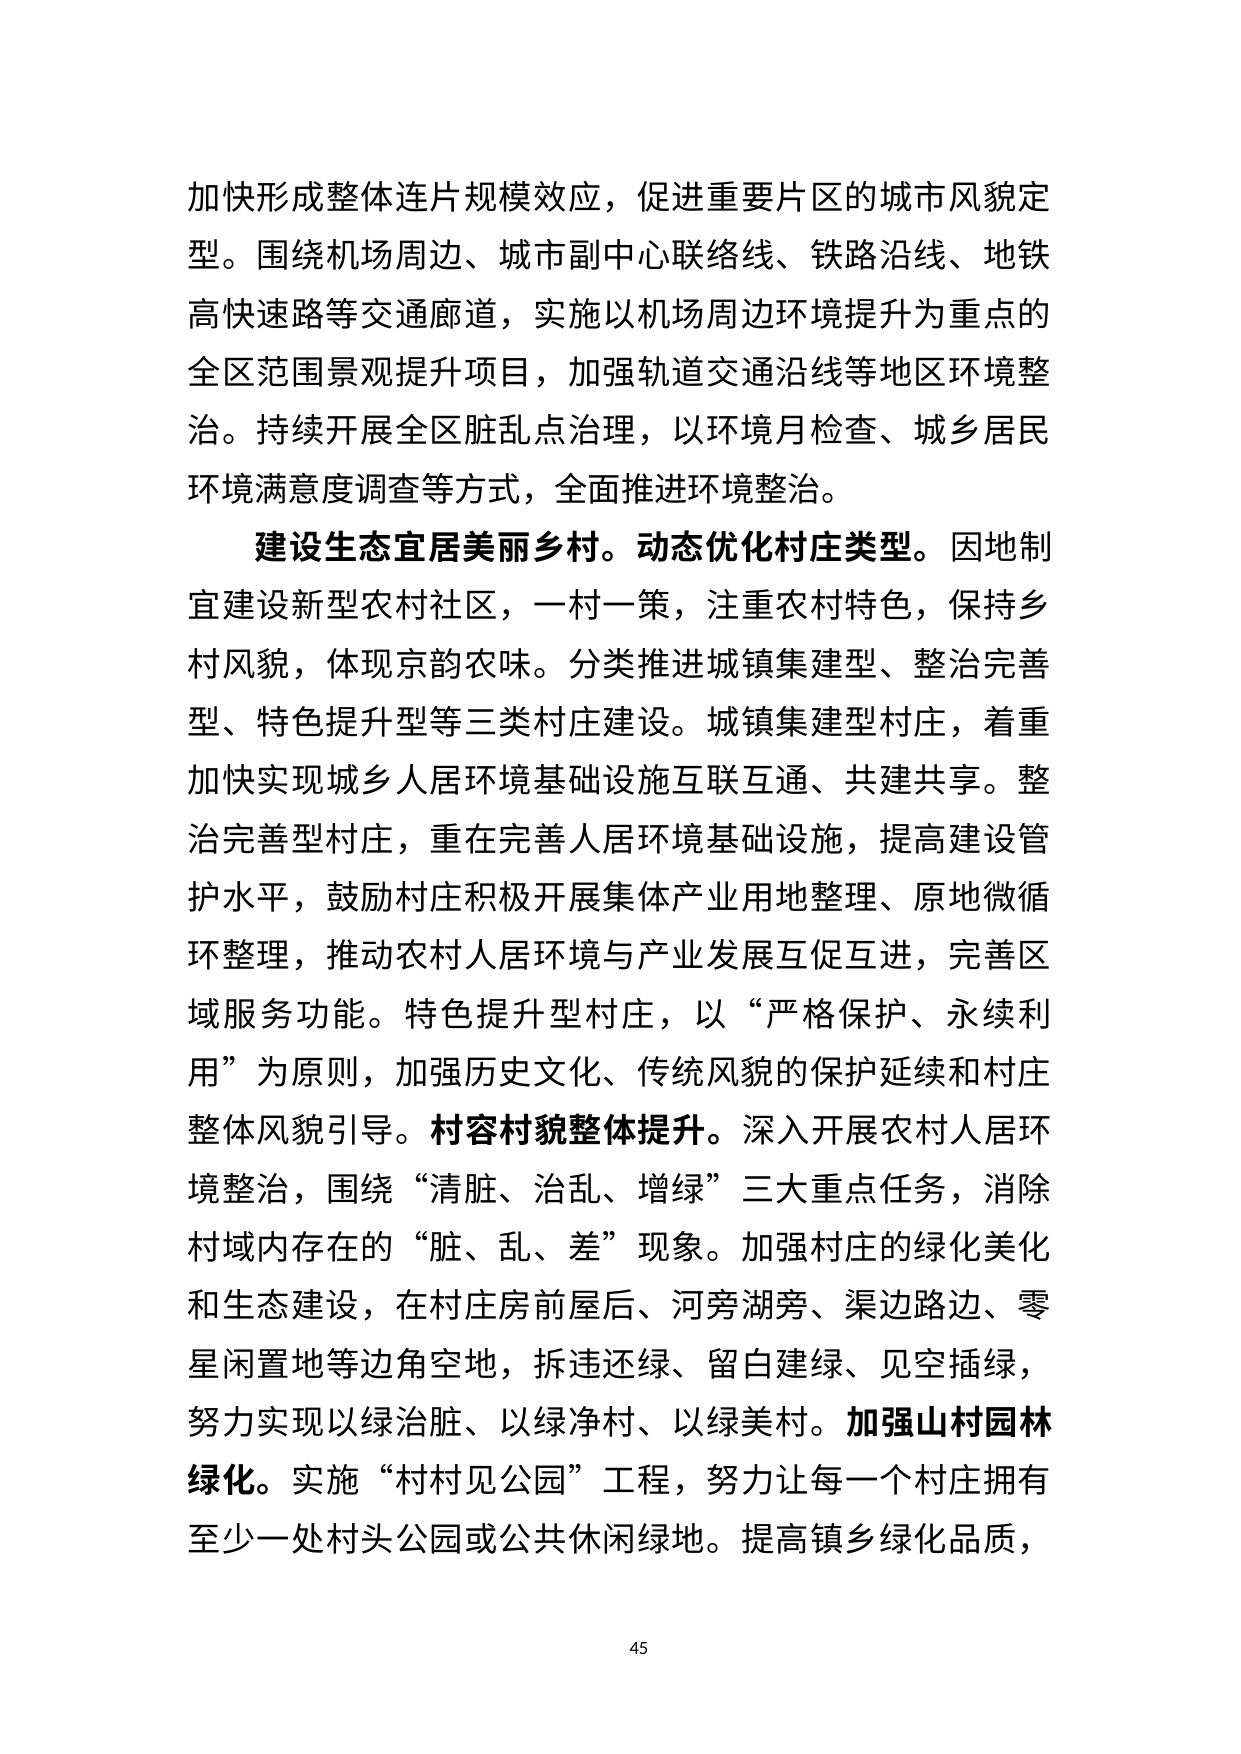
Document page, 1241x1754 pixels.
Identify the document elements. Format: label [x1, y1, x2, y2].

text [187, 163, 1053, 513]
text [187, 513, 1053, 1563]
